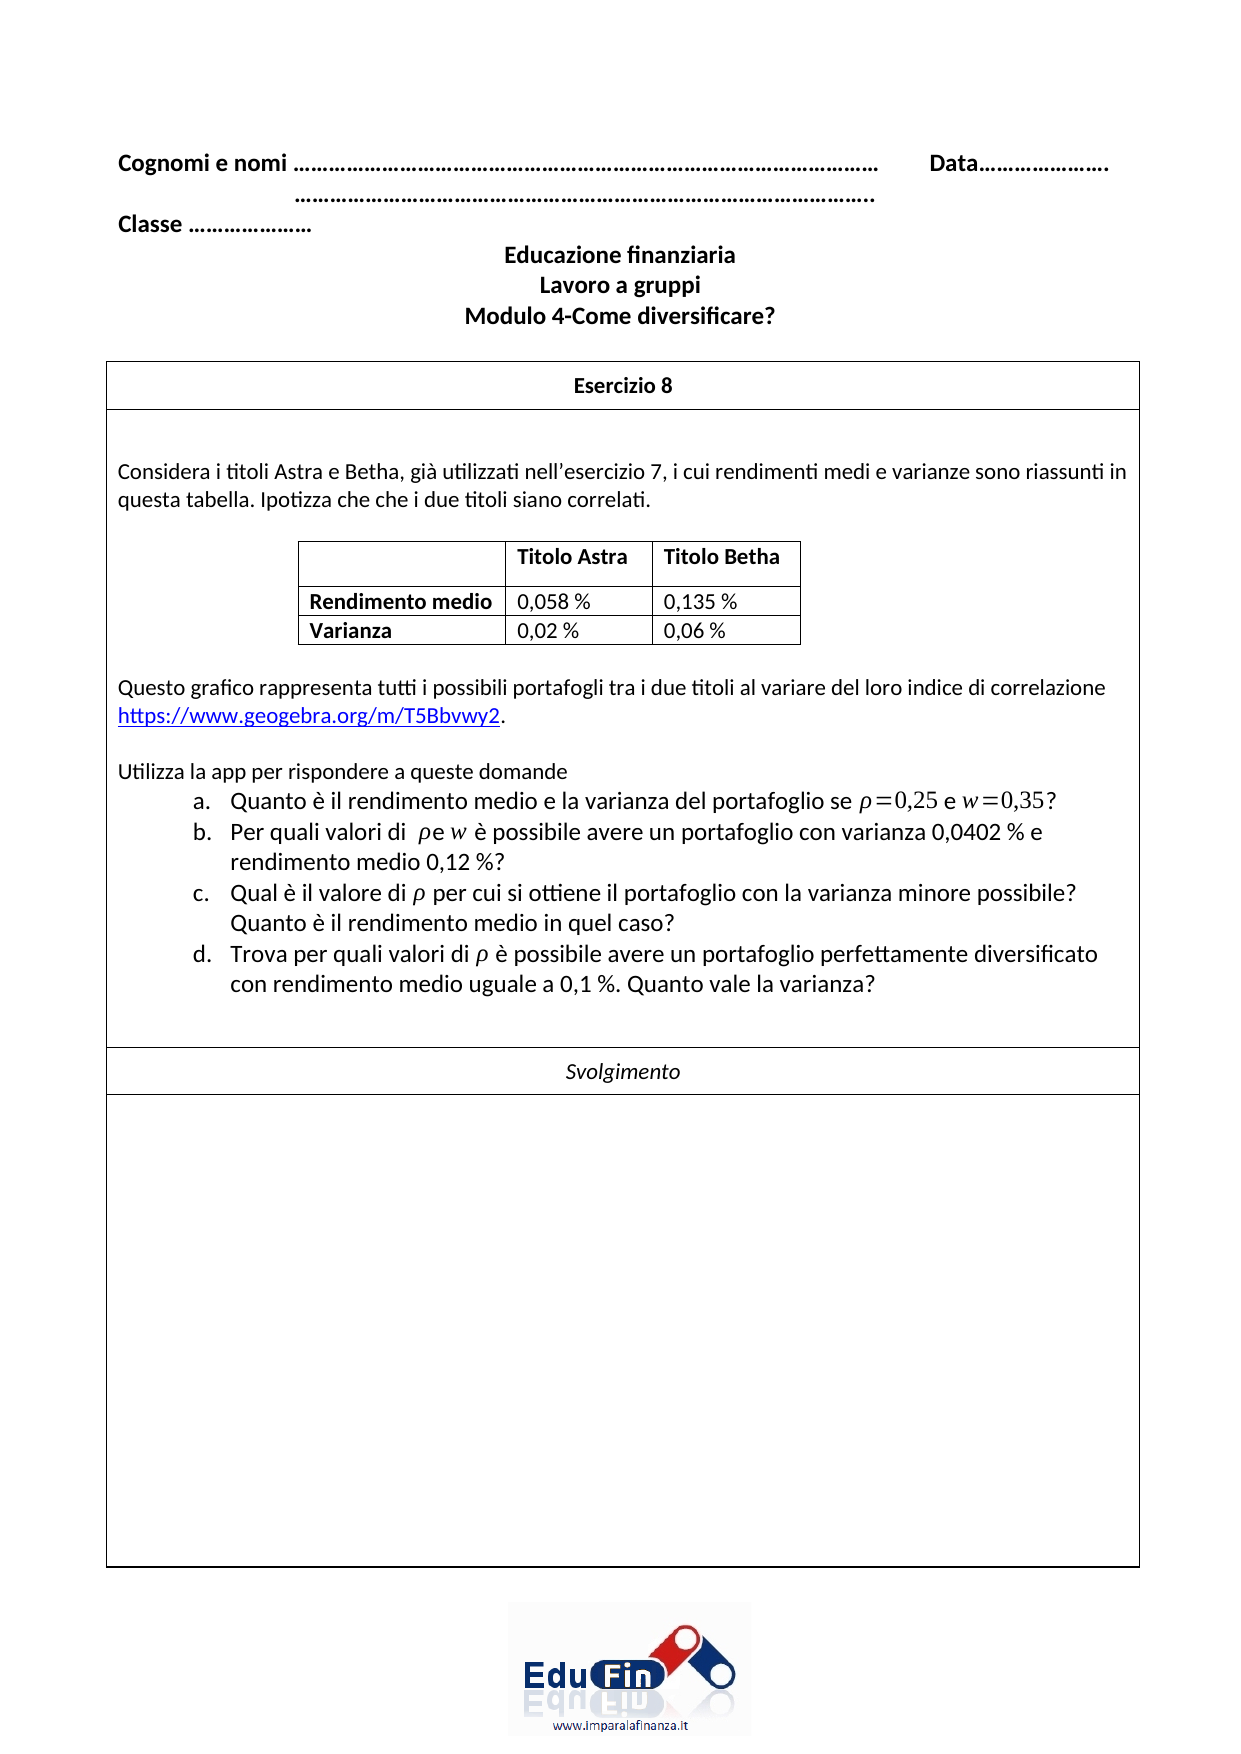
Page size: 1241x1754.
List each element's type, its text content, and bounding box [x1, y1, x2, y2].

text Lavoro a gruppi [118, 270, 1122, 300]
table_cell Svolgimento [107, 1048, 1139, 1094]
text …………………………………………………………………………………….. [266, 178, 1122, 209]
table_cell [107, 1095, 1139, 1566]
table_header Esercizio 8 [107, 362, 1139, 408]
text Modulo 4-Come diversificare? [118, 300, 1122, 331]
text Educazione finanziaria [118, 239, 1122, 270]
table_cell Considera i titoli Astra e Betha, già utilizzati nell’esercizio 7, i cui rendimenti medi e varianze sono riassunti in questa tabella. Ipotizza che che i due titoli siano correlati. Questo grafico rappresenta tutti i possibili portafogli tra i due titoli al variare del loro indice di correlazione https://www.geogebra.org/m/T5Bbvwy2. Utilizza la app per rispondere a queste domande Quanto è il rendimento medio e la varianza del portafoglio se e ? Per quali valori di e è possibile avere un portafoglio con varianza 0,0402 % e rendimento medio 0,12 %? Qual è il valore di per cui si ottiene il portafoglio con la varianza minore possibile? Quanto è il rendimento medio in quel caso? Trova per quali valori di è possibile avere un portafoglio perfettamente diversificato con rendimento medio uguale a 0,1 %. Quanto vale la varianza? [107, 410, 1139, 1047]
picture [507, 1602, 752, 1736]
text Classe ………………… [118, 209, 1122, 239]
text Cognomi e nomi ……………………………………………………………………………………… Data…………………. [118, 148, 1122, 178]
